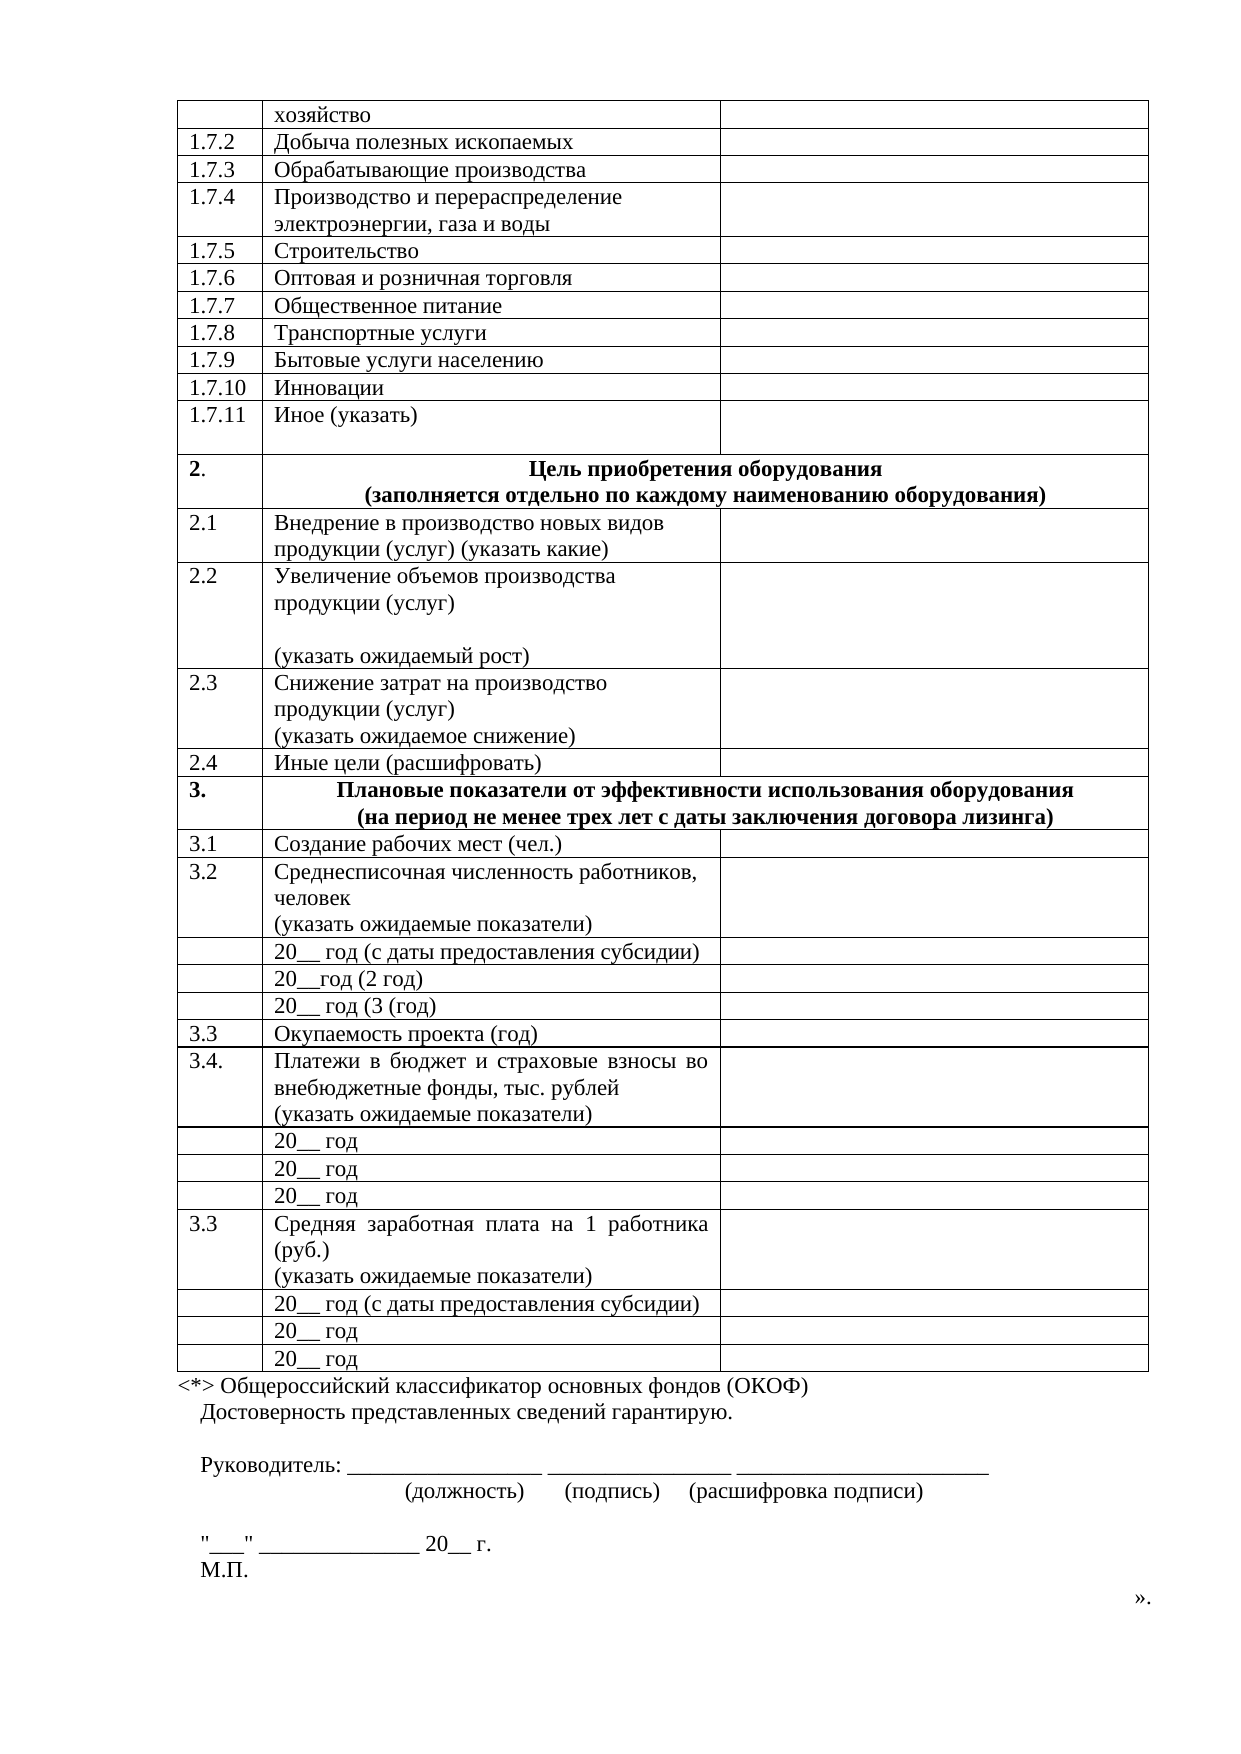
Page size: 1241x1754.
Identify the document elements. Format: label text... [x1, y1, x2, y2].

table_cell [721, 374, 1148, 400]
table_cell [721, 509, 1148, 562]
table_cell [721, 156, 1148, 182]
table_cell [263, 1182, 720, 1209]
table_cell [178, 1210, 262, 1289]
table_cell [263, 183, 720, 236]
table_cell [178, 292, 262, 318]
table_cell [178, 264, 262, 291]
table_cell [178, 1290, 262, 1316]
text "___" ______________ 20__ г. [177, 1530, 1151, 1556]
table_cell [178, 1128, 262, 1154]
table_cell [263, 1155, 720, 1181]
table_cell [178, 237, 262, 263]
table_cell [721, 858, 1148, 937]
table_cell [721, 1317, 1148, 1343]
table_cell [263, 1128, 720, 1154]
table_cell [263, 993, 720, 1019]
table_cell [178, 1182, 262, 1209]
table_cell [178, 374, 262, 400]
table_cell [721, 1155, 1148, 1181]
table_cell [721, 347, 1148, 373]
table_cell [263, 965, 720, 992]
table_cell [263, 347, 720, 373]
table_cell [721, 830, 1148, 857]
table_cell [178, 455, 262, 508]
text Руководитель: _________________ ________________ ______________________ [177, 1451, 1151, 1477]
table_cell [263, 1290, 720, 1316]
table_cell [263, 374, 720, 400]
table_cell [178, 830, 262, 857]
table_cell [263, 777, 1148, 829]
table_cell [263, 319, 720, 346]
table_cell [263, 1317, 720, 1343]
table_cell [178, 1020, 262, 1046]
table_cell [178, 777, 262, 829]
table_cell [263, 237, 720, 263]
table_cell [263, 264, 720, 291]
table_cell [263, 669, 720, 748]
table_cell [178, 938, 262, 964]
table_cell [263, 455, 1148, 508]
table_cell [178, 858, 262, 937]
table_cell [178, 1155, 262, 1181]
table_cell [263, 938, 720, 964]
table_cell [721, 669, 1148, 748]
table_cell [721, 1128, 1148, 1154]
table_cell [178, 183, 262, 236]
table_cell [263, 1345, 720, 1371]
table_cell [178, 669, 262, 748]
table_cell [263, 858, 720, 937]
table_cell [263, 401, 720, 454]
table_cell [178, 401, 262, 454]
text ». [177, 1583, 1151, 1609]
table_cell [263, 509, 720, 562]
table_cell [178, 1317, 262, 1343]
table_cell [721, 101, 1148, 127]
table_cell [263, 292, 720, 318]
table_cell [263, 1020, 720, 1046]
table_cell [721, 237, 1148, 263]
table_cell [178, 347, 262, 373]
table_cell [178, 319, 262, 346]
text <*> Общероссийский классификатор основных фондов (ОКОФ) [177, 1372, 1151, 1398]
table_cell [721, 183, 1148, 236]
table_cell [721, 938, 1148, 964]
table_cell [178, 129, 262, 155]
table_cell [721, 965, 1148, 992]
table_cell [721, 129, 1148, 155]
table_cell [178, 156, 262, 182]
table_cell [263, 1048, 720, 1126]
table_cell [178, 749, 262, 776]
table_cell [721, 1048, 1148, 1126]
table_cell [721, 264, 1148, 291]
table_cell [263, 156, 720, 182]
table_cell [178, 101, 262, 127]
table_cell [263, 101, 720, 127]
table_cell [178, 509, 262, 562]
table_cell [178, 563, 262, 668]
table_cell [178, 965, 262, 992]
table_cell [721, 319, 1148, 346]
text Достоверность представленных сведений гарантирую. [177, 1398, 1151, 1425]
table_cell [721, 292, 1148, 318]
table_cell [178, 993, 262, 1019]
text М.П. [177, 1556, 1151, 1583]
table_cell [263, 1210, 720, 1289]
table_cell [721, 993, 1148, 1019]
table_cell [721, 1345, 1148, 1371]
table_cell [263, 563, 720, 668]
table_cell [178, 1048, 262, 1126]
text (должность) (подпись) (расшифровка подписи) [177, 1477, 1151, 1504]
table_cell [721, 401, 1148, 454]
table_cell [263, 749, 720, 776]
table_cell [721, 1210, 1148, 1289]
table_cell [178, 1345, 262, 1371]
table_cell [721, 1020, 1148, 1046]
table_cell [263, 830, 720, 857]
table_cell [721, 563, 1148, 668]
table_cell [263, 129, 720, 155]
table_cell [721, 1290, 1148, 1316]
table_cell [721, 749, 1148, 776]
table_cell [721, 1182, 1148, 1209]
